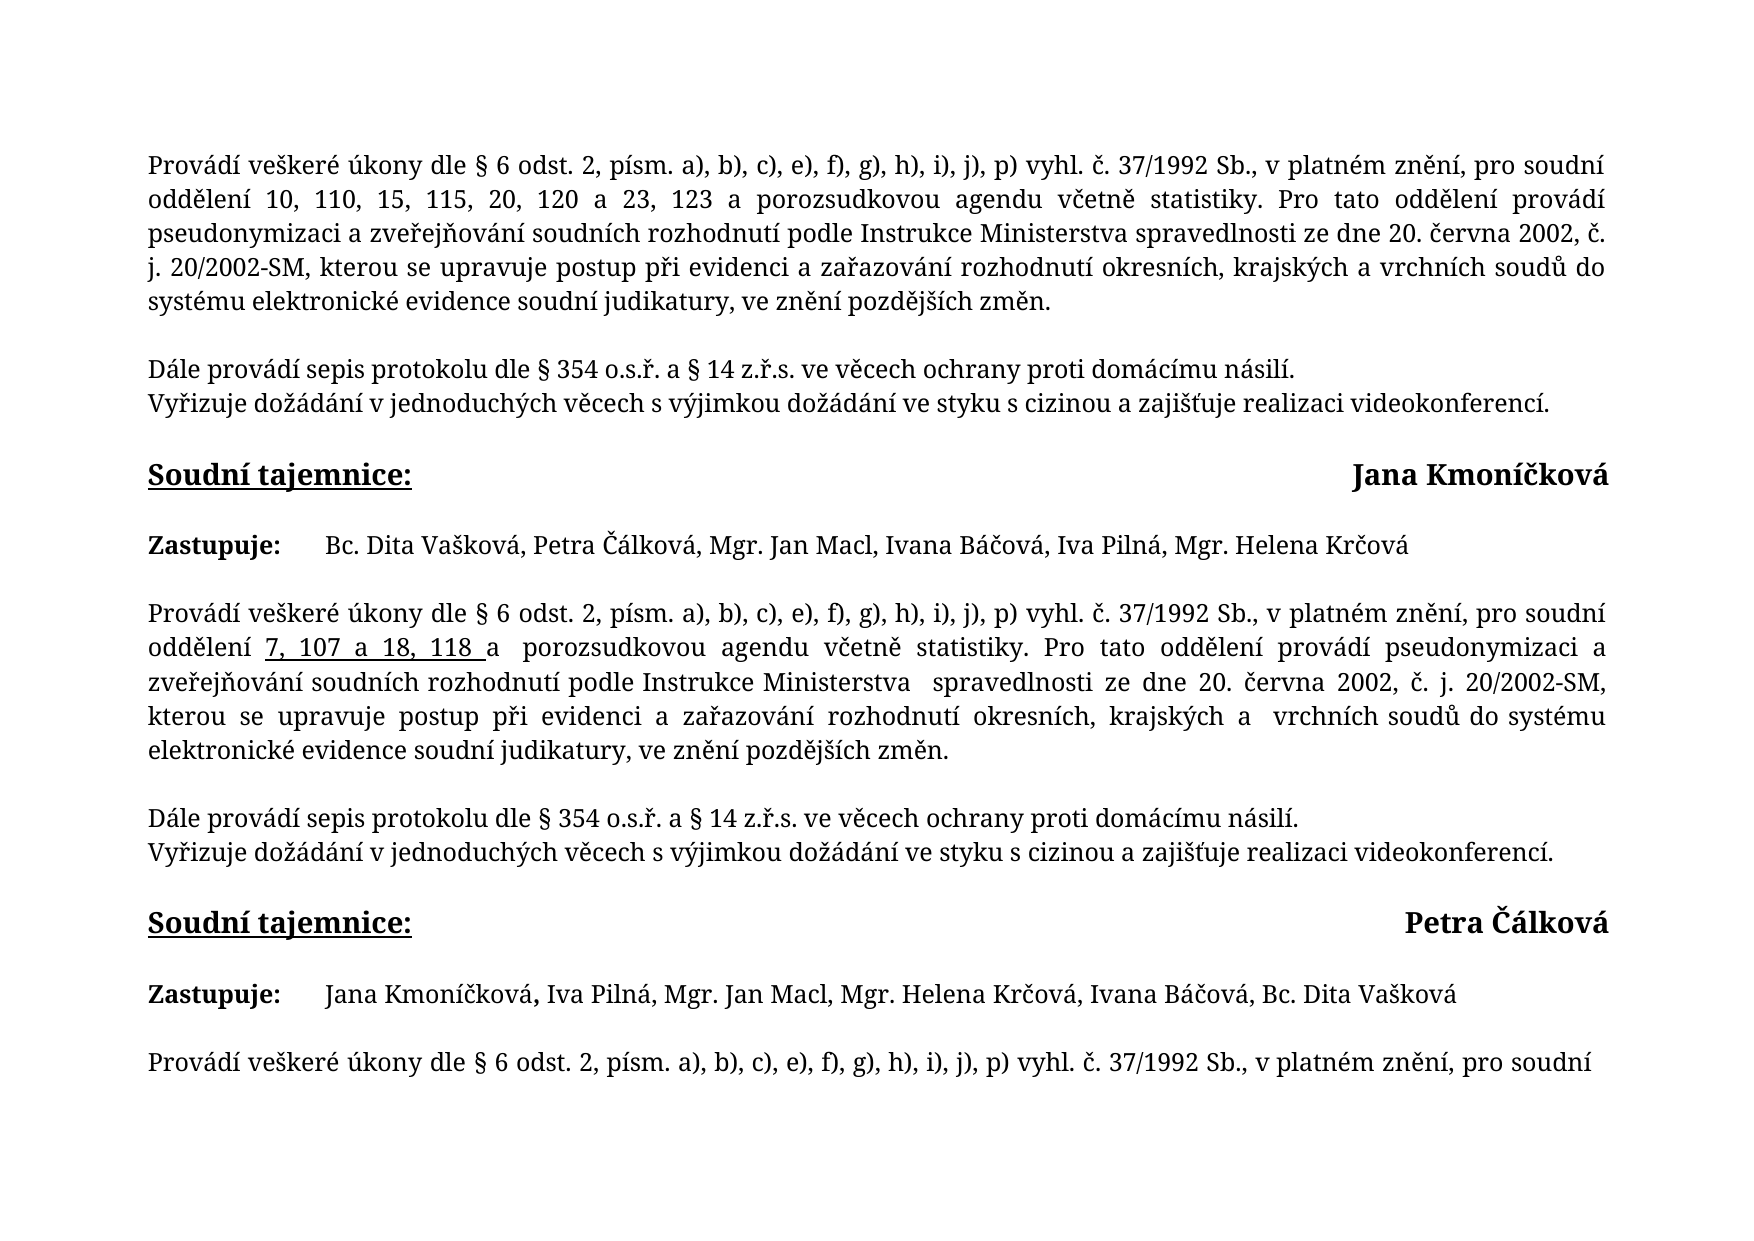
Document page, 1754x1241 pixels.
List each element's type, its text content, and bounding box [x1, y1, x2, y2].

text Vyřizuje dožádání v jednoduchých věcech s výjimkou dožádání ve styku s cizinou a zajišťuje realizaci videokonferencí. [148, 386, 1606, 420]
text Vyřizuje dožádání v jednoduchých věcech s výjimkou dožádání ve styku s cizinou a zajišťuje realizaci videokonferencí. [148, 834, 1606, 868]
text Provádí veškeré úkony dle § 6 odst. 2, písm. a), b), c), e), f), g), h), i), j), p) vyhl. č. 37/1992 Sb., v platném znění, pro soudní oddělení 7, 107 a 18, 118 a porozsudkovou agendu včetně statistiky. Pro tato oddělení provádí pseudonymizaci a zveřejňování soudních rozhodnutí podle Instrukce Ministerstva spravedlnosti ze dne 20. června 2002, č. j. 20/2002-SM, kterou se upravuje postup při evidenci a zařazování rozhodnutí okresních, krajských a vrchních soudů do systému elektronické evidence soudní judikatury, ve znění pozdějších změn. [148, 596, 1606, 766]
subtitle Soudní tajemnice: Jana Kmoníčková [148, 454, 1606, 494]
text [148, 1044, 1606, 1078]
text Provádí veškeré úkony dle § 6 odst. 2, písm. a), b), c), e), f), g), h), i), j), p) vyhl. č. 37/1992 Sb., v platném znění, pro soudní oddělení 10, 110, 15, 115, 20, 120 a 23, 123 a porozsudkovou agendu včetně statistiky. Pro tato oddělení provádí pseudonymizaci a zveřejňování soudních rozhodnutí podle Instrukce Ministerstva spravedlnosti ze dne 20. června 2002, č. j. 20/2002-SM, kterou se upravuje postup při evidenci a zařazování rozhodnutí okresních, krajských a vrchních soudů do systému elektronické evidence soudní judikatury, ve znění pozdějších změn. [148, 148, 1606, 318]
text Dále provádí sepis protokolu dle § 354 o.s.ř. a § 14 z.ř.s. ve věcech ochrany proti domácímu násilí. [148, 352, 1606, 386]
subtitle Soudní tajemnice: Petra Čálková [148, 903, 1606, 942]
text Dále provádí sepis protokolu dle § 354 o.s.ř. a § 14 z.ř.s. ve věcech ochrany proti domácímu násilí. [148, 800, 1606, 834]
text Zastupuje: Jana Kmoníčková, Iva Pilná, Mgr. Jan Macl, Mgr. Helena Krčová, Ivana Báčová, Bc. Dita Vašková [148, 976, 1606, 1010]
text Zastupuje: Bc. Dita Vašková, Petra Čálková, Mgr. Jan Macl, Ivana Báčová, Iva Pilná, Mgr. Helena Krčová [148, 528, 1606, 562]
